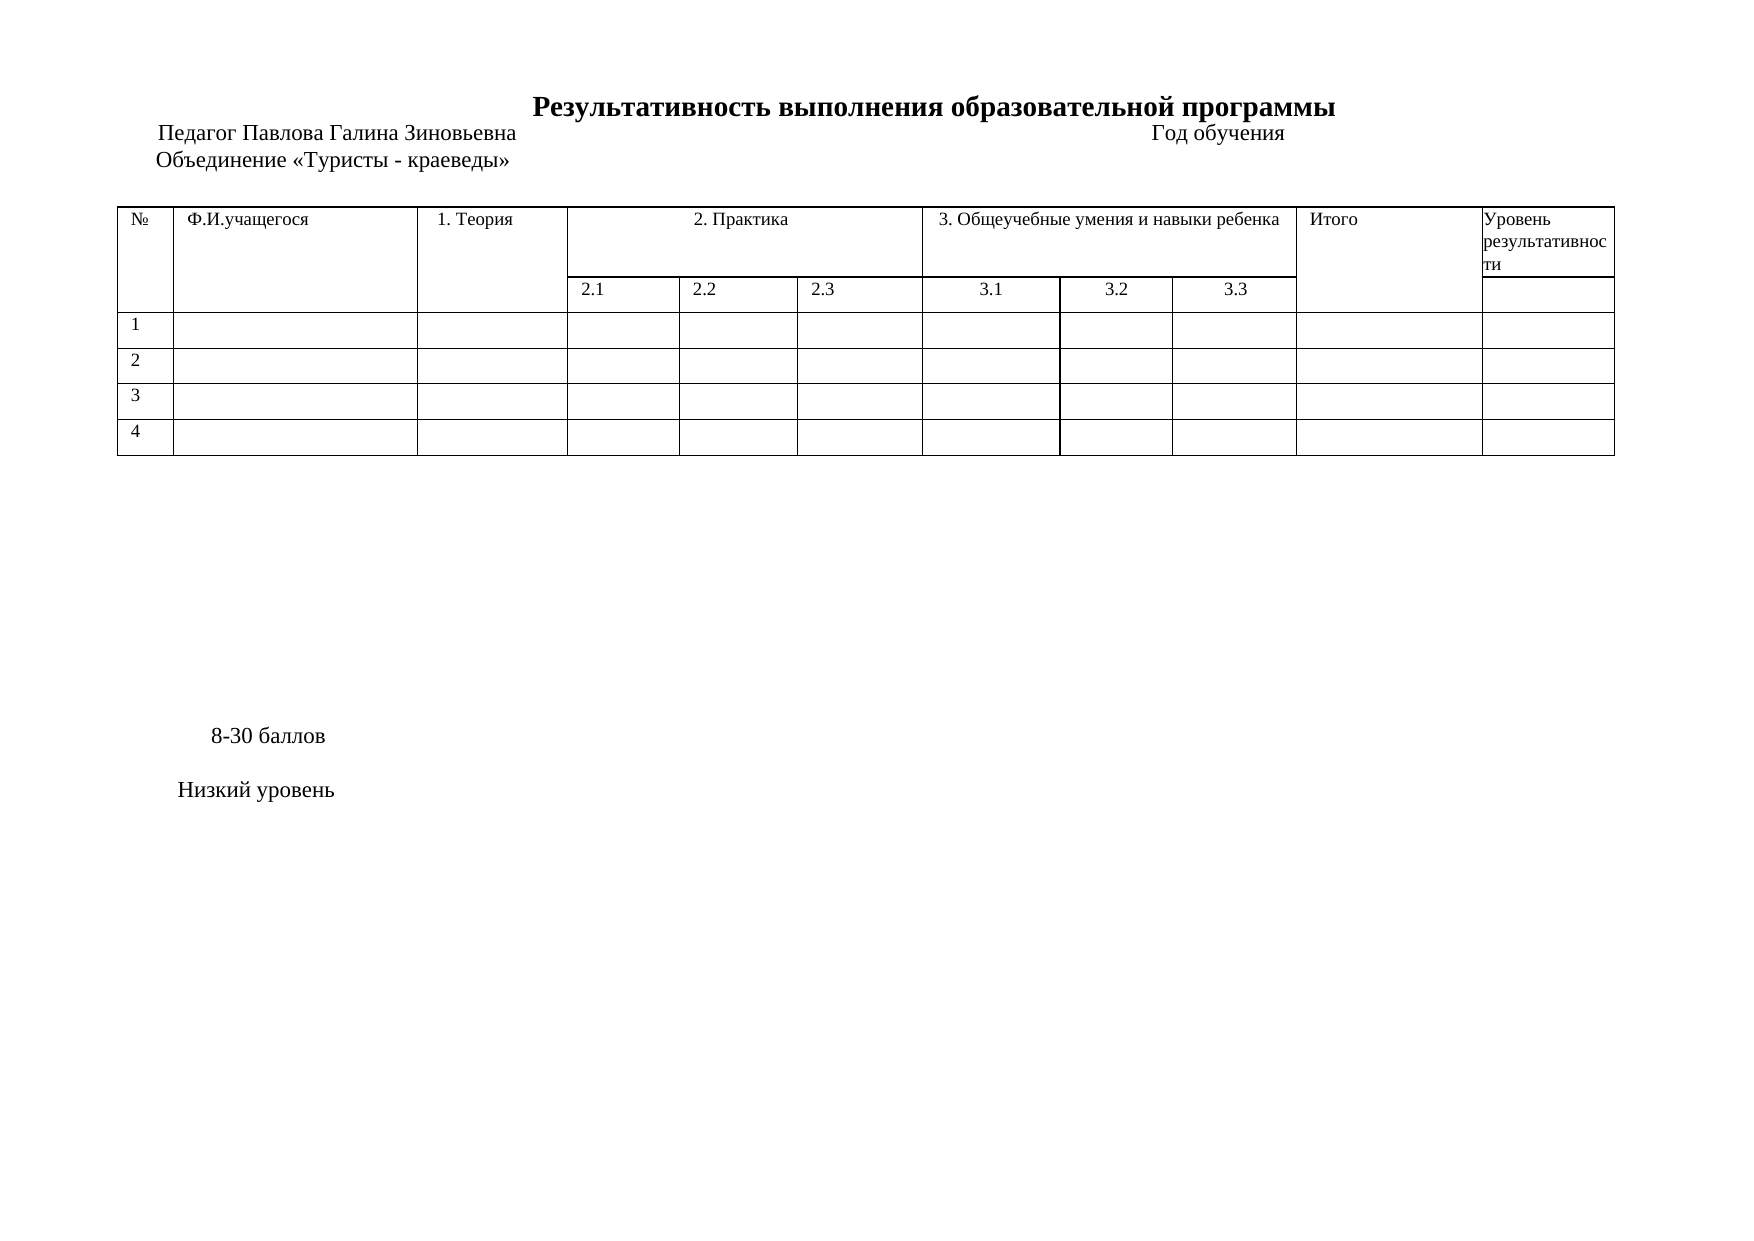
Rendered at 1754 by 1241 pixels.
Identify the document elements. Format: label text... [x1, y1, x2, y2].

table_cell [568, 384, 679, 419]
table_cell [568, 349, 679, 383]
table_cell [798, 420, 922, 454]
table_cell 2.2 [680, 278, 797, 312]
table_cell 2.3 [798, 278, 922, 312]
table_cell [680, 420, 797, 454]
table_cell [418, 420, 567, 454]
table_cell [418, 349, 567, 383]
text 8-30 баллов Низкий уровень [177, 699, 346, 808]
table_cell [798, 313, 922, 348]
table_cell [923, 384, 1059, 419]
table_cell [1483, 278, 1614, 312]
text Результативность выполнения образовательной программы [156, 89, 1713, 122]
table_cell [568, 313, 679, 348]
table_cell [923, 349, 1059, 383]
table_cell 2.1 [568, 278, 679, 312]
table_header 1. Теория [418, 208, 567, 312]
table_cell [923, 313, 1059, 348]
table_cell [1173, 313, 1296, 348]
table_header 3. Общеучебные умения и навыки ребенка [923, 208, 1296, 276]
table_cell 1 [118, 313, 173, 348]
table_cell [680, 313, 797, 348]
table_cell [680, 384, 797, 419]
table_cell [568, 420, 679, 454]
table_cell [174, 384, 417, 419]
table_cell [174, 349, 417, 383]
table_cell [1297, 313, 1482, 348]
table_cell [174, 420, 417, 454]
table_cell [798, 384, 922, 419]
table_header Ф.И.учащегося [174, 208, 417, 312]
table_cell [798, 349, 922, 383]
table_cell [1297, 420, 1482, 454]
table_cell [1061, 384, 1172, 419]
table_cell [1297, 349, 1482, 383]
table_cell [1173, 349, 1296, 383]
table_cell [1061, 349, 1172, 383]
table_cell [923, 420, 1059, 454]
table_cell [1483, 420, 1614, 454]
table_cell 3 [118, 384, 173, 419]
table_cell [1483, 384, 1614, 419]
table_header Итого [1297, 208, 1482, 312]
table_cell 3.1 [923, 278, 1059, 312]
text Педагог Павлова Галина Зиновьевна Год обучения [158, 122, 1713, 145]
table_cell [1173, 384, 1296, 419]
table_cell [1173, 420, 1296, 454]
table_cell [174, 313, 417, 348]
table_header № [118, 208, 173, 312]
table_cell [418, 313, 567, 348]
table_cell [1061, 420, 1172, 454]
text Объединение «Туристы - краеведы» [156, 146, 1713, 173]
table_cell 2 [118, 349, 173, 383]
table_cell [418, 384, 567, 419]
table_header 2. Практика [568, 208, 922, 276]
table_cell [1483, 349, 1614, 383]
table_cell [1483, 313, 1614, 348]
table_cell [1297, 384, 1482, 419]
table_cell 4 [118, 420, 173, 454]
table_cell 3.3 [1173, 278, 1296, 312]
table_cell [1061, 313, 1172, 348]
table_cell [680, 349, 797, 383]
table_cell 3.2 [1061, 278, 1172, 312]
table_header Уровень результативности [1483, 208, 1614, 276]
